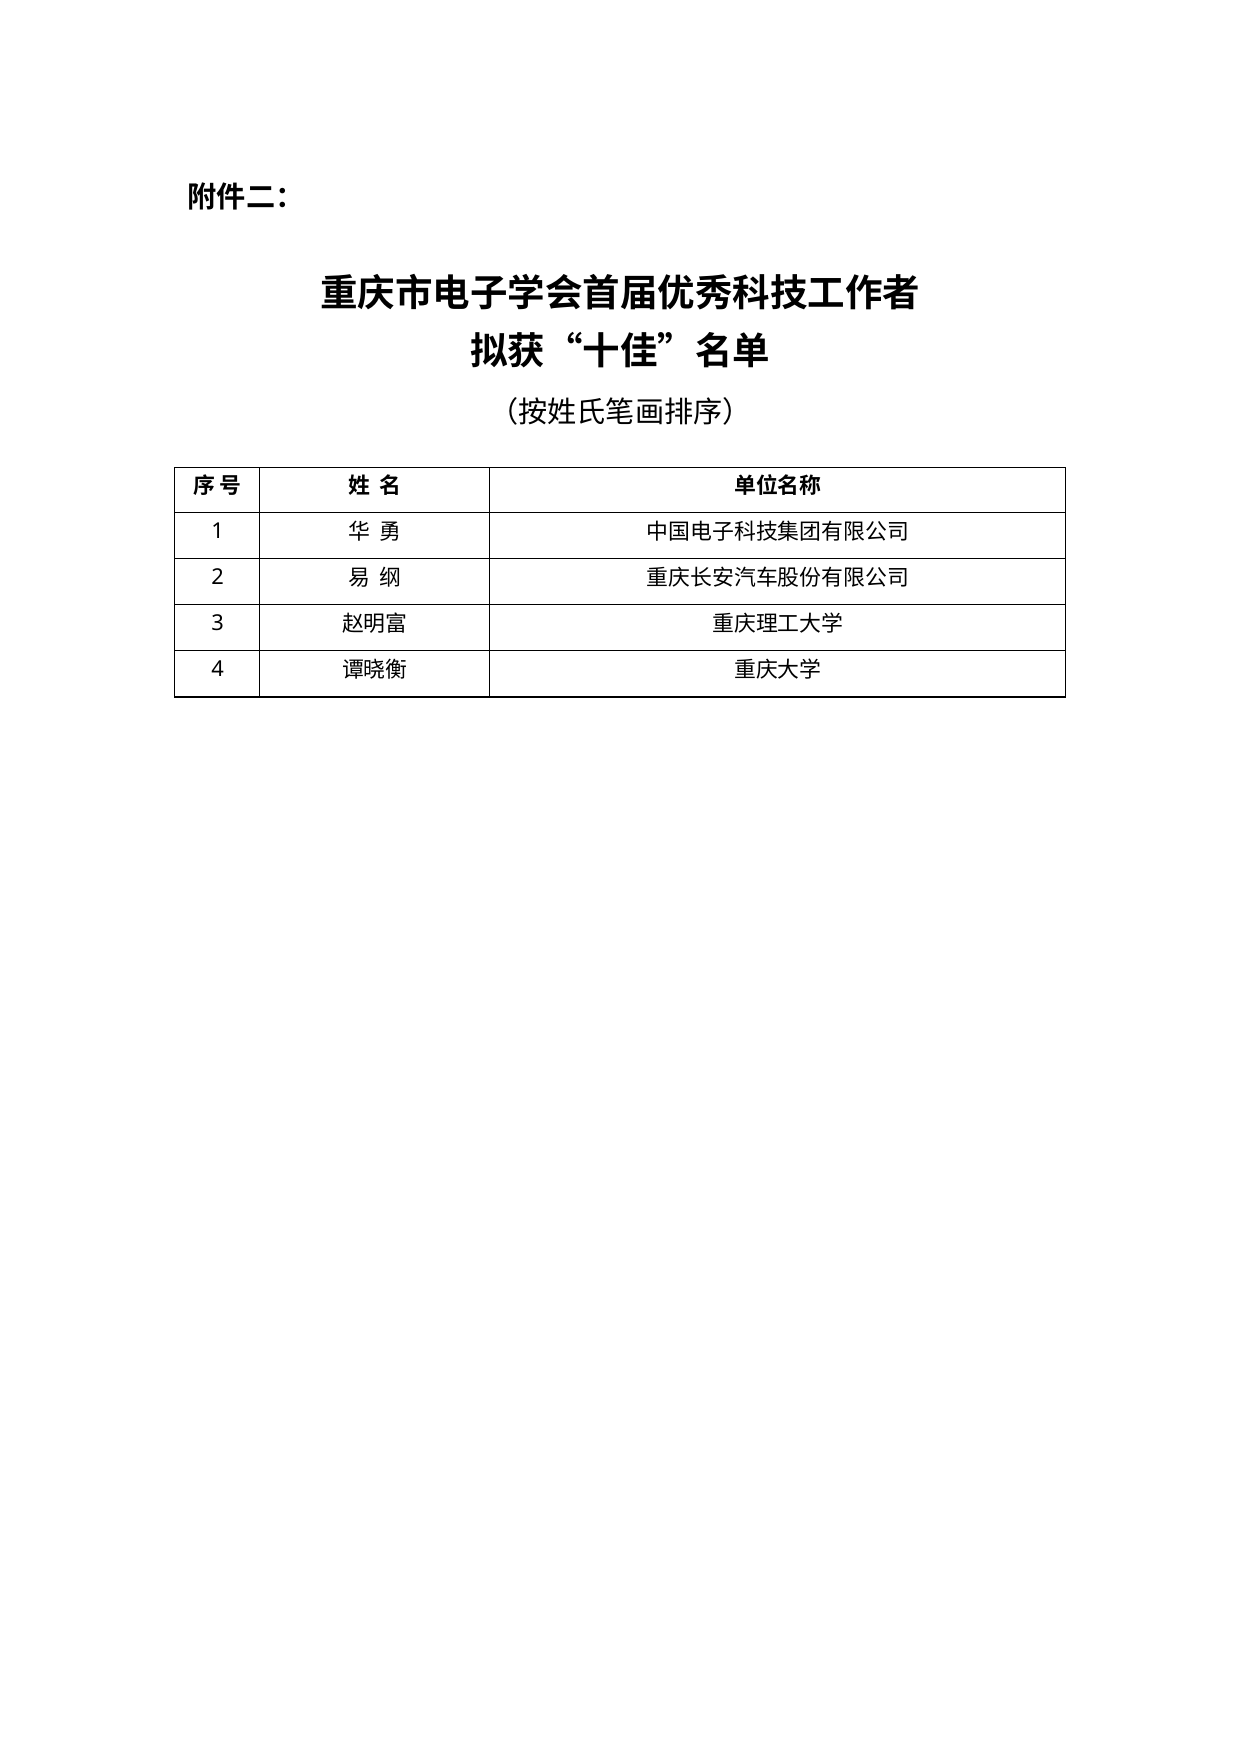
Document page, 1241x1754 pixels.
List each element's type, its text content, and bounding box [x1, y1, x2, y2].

table_cell 4 [175, 651, 259, 696]
table_header 单位名称 [490, 468, 1065, 512]
table_cell 1 [175, 513, 259, 558]
table_cell 重庆长安汽车股份有限公司 [490, 559, 1065, 604]
table_cell 2 [175, 559, 259, 604]
table_cell 易 纲 [260, 559, 489, 604]
text （按姓氏笔画排序） [187, 376, 1053, 434]
table_cell 谭晓衡 [260, 651, 489, 696]
text 附件二： [187, 162, 1053, 227]
table_header 序 号 [175, 468, 259, 512]
table_cell 重庆理工大学 [490, 605, 1065, 650]
table_cell 3 [175, 605, 259, 650]
table_cell 华 勇 [260, 513, 489, 558]
table_header 姓 名 [260, 468, 489, 512]
table_cell 中国电子科技集团有限公司 [490, 513, 1065, 558]
table_cell 重庆大学 [490, 651, 1065, 696]
text 拟获“十佳”名单 [187, 318, 1053, 376]
text 重庆市电子学会首届优秀科技工作者 [187, 259, 1053, 318]
table_cell 赵明富 [260, 605, 489, 650]
